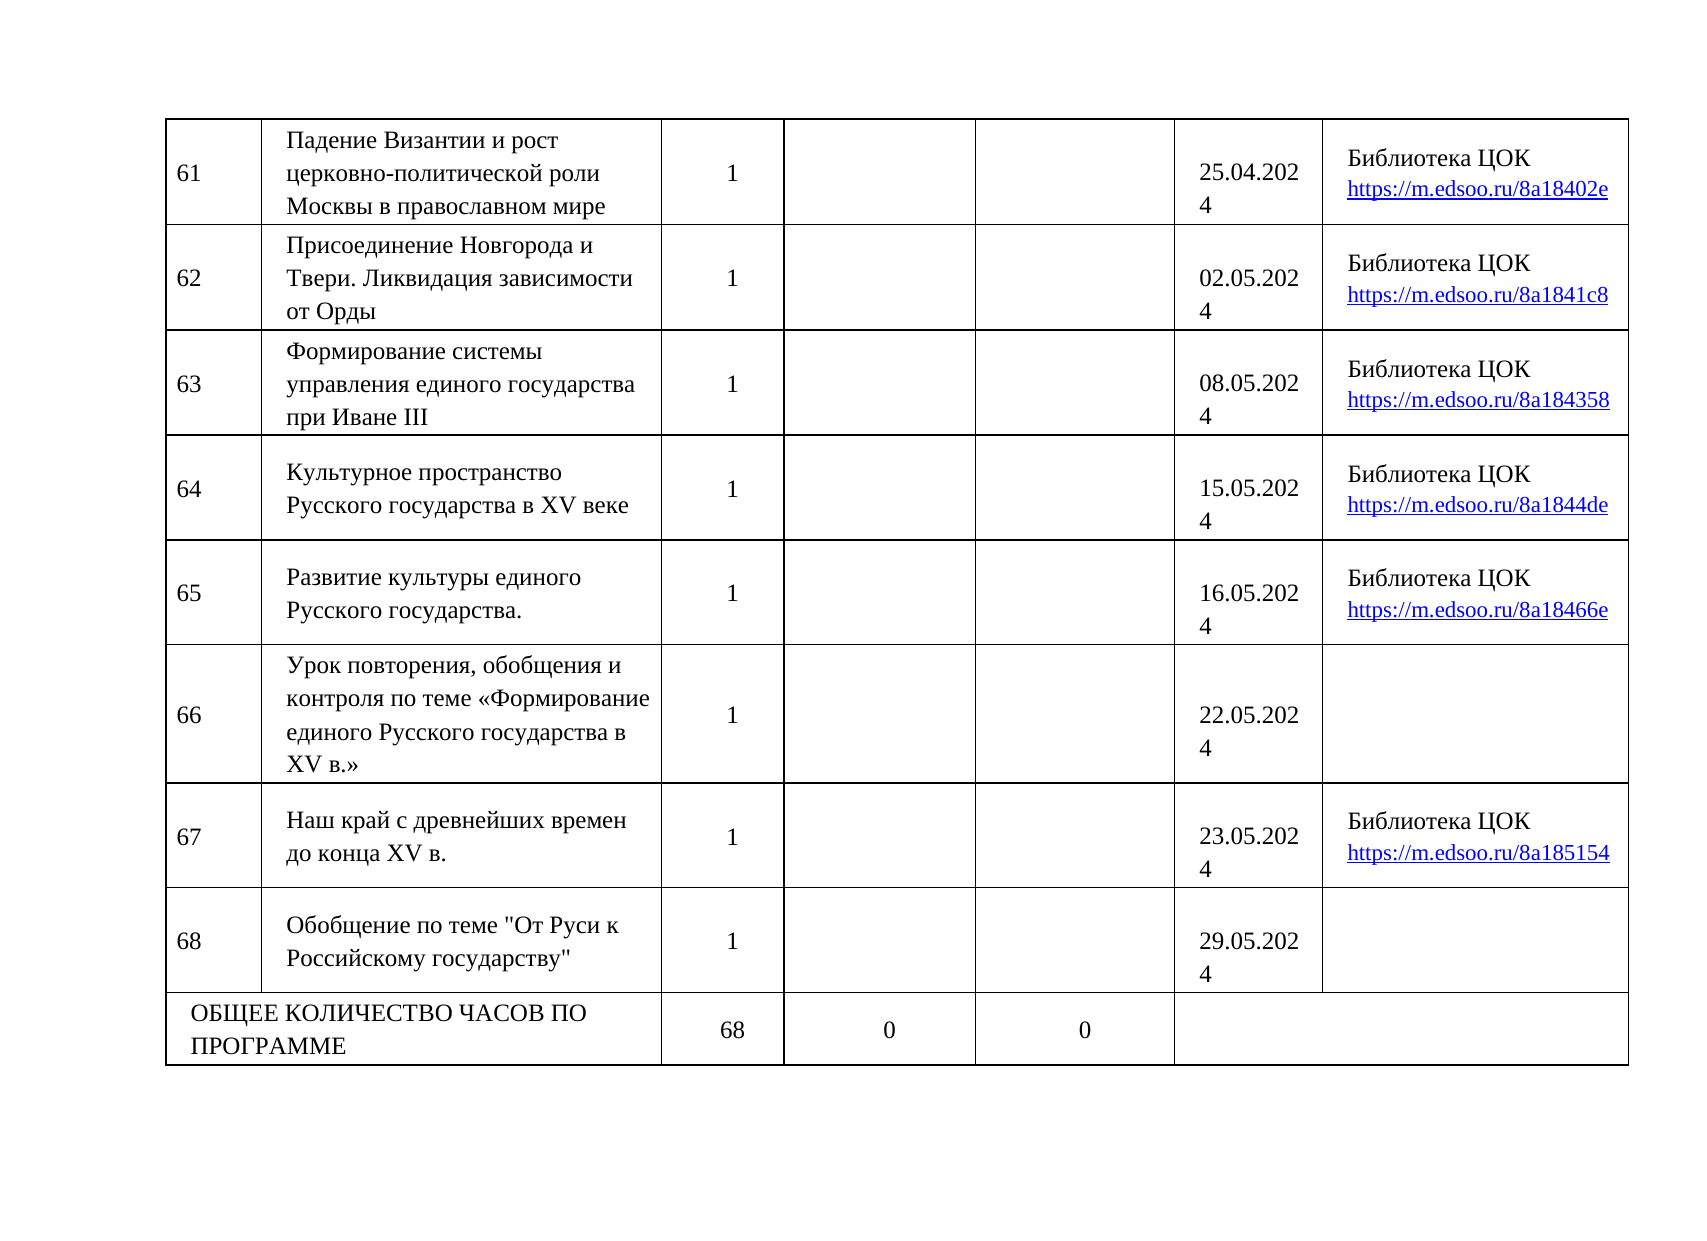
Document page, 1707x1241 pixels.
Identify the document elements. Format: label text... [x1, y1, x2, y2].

table_cell 22.05.2024 [1175, 645, 1322, 782]
table_cell [976, 436, 1174, 539]
table_cell 1 [662, 784, 783, 887]
table_cell [976, 331, 1174, 434]
table_cell 68 [167, 888, 261, 992]
table_cell Библиотека ЦОК https://m.edsoo.ru/8a18402e [1323, 120, 1628, 223]
table_cell [785, 120, 975, 223]
table_cell 61 [167, 120, 261, 223]
table_cell Библиотека ЦОК https://m.edsoo.ru/8a184358 [1323, 331, 1628, 434]
table_cell [976, 225, 1174, 329]
table_cell 1 [662, 225, 783, 329]
table_cell 0 [976, 993, 1174, 1064]
table_cell Формирование системы управления единого государства при Иване III [262, 331, 661, 434]
table_cell ОБЩЕЕ КОЛИЧЕСТВО ЧАСОВ ПО ПРОГРАММЕ [167, 993, 661, 1064]
table_cell 65 [167, 541, 261, 644]
table_cell 08.05.2024 [1175, 331, 1322, 434]
table_cell Падение Византии и рост церковно-политической роли Москвы в православном мире [262, 120, 661, 223]
table_cell Обобщение по теме "От Руси к Российскому государству" [262, 888, 661, 992]
table_cell [785, 225, 975, 329]
table_cell 62 [167, 225, 261, 329]
table_cell Библиотека ЦОК https://m.edsoo.ru/8a185154 [1323, 784, 1628, 887]
table_cell [1323, 888, 1628, 992]
table_cell 1 [662, 888, 783, 992]
table_cell 1 [662, 120, 783, 223]
table_cell [1175, 993, 1628, 1064]
table_cell 68 [662, 993, 783, 1064]
table_cell [785, 331, 975, 434]
table_cell [976, 120, 1174, 223]
table_cell 66 [167, 645, 261, 782]
table_cell 23.05.2024 [1175, 784, 1322, 887]
table_cell [785, 436, 975, 539]
table_cell 15.05.2024 [1175, 436, 1322, 539]
table_cell 1 [662, 436, 783, 539]
table_cell [785, 645, 975, 782]
table_cell 1 [662, 541, 783, 644]
table_cell [785, 784, 975, 887]
table_cell [785, 541, 975, 644]
table_cell 1 [662, 645, 783, 782]
table_cell Библиотека ЦОК https://m.edsoo.ru/8a1844de [1323, 436, 1628, 539]
table_cell [785, 888, 975, 992]
table_cell 25.04.2024 [1175, 120, 1322, 223]
table_cell Урок повторения, обобщения и контроля по теме «Формирование единого Русского государства в XV в.» [262, 645, 661, 782]
table_cell Культурное пространство Русского государства в XV веке [262, 436, 661, 539]
table_cell Библиотека ЦОК https://m.edsoo.ru/8a18466e [1323, 541, 1628, 644]
table_cell [976, 888, 1174, 992]
table_cell Развитие культуры единого Русского государства. [262, 541, 661, 644]
table_cell 1 [662, 331, 783, 434]
table_cell Наш край с древнейших времен до конца XV в. [262, 784, 661, 887]
table_cell 16.05.2024 [1175, 541, 1322, 644]
table_cell 64 [167, 436, 261, 539]
table_cell [976, 541, 1174, 644]
table_cell 29.05.2024 [1175, 888, 1322, 992]
table_cell [1323, 645, 1628, 782]
table_cell 63 [167, 331, 261, 434]
table_cell Библиотека ЦОК https://m.edsoo.ru/8a1841c8 [1323, 225, 1628, 329]
table_cell Присоединение Новгорода и Твери. Ликвидация зависимости от Орды [262, 225, 661, 329]
table_cell [976, 784, 1174, 887]
table_cell 02.05.2024 [1175, 225, 1322, 329]
table_cell 0 [785, 993, 975, 1064]
table_cell 67 [167, 784, 261, 887]
table_cell [976, 645, 1174, 782]
